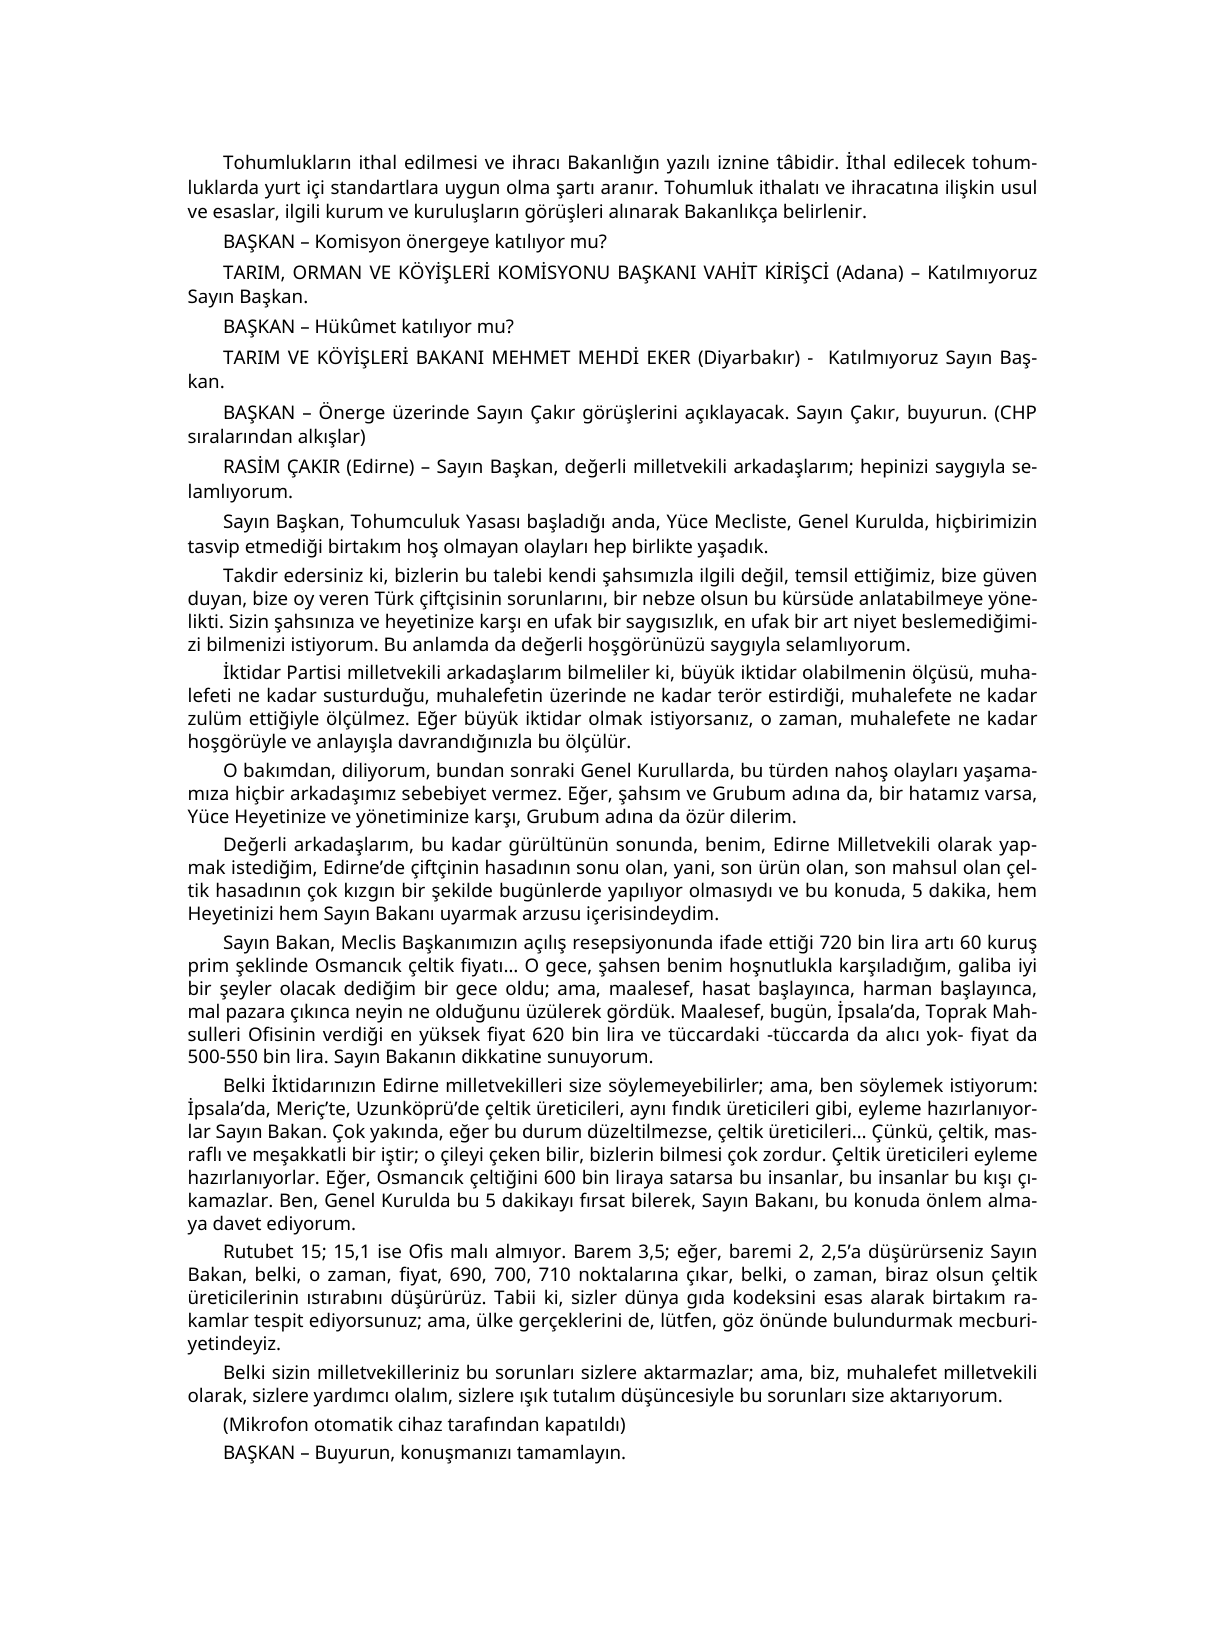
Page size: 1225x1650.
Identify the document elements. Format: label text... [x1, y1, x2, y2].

text Belki İktidarınızın milletvekilleri size söylemeyebilirler; ama, ben söylemek istiyorum: İpsala’da, Meriç’te, Uzunköprü’de çeltik üreticileri, aynı fındık üreticileri gibi, eyleme hazırlanıyorlar Sayın Bakan. Çok yakında, eğer bu durum düzeltilmezse, çeltik üreticileri… Çünkü, çeltik, masraflı ve meşakkatli bir iştir; o çileyi çeken bilir, bizlerin bilmesi çok zordur. Çeltik üreticileri eyleme hazırlanıyorlar. Eğer, Osmancık çeltiğini 600 bin liraya satarsa bu insanlar, bu insanlar bu kışı çıkamazlar. Ben, Genel Kurulda bu 5 dakikayı fırsat bilerek, Sayın Bakanı, bu konuda önlem almaya davet ediyorum. [187, 1074, 1037, 1235]
text BAŞKAN – Buyurun, konuşmanızı tamamlayın. [187, 1441, 1037, 1464]
text RASİM ÇAKIR () – Sayın Başkan, değerli milletvekili arkadaşlarım; hepinizi saygıyla selamlıyorum. [187, 454, 1037, 503]
text İktidar Partisi milletvekili arkadaşlarım bilmeliler ki, büyük iktidar olabilmenin ölçüsü, muhalefeti ne kadar susturduğu, muhalefetin üzerinde ne kadar terör estirdiği, muhalefete ne kadar zulüm ettiğiyle ölçülmez. Eğer büyük iktidar olmak istiyorsanız, o zaman, muhalefete ne kadar hoşgörüyle ve anlayışla davrandığınızla bu ölçülür. [187, 661, 1037, 753]
text Tohumlukların ithal edilmesi ve ihracı Bakanlığın yazılı iznine tâbidir. İthal edilecek tohumluklarda yurt içi standartlara uygun olma şartı aranır. Tohumluk ithalatı ve ihracatına ilişkin usul ve esaslar, ilgili kurum ve kuruluşların görüşleri alınarak Bakanlıkça belirlenir. [187, 150, 1037, 223]
text Belki sizin milletvekilleriniz bu sorunları sizlere aktarmazlar; ama, biz, muhalefet milletvekili olarak, sizlere yardımcı olalım, sizlere ışık tutalım düşüncesiyle bu sorunları size aktarıyorum. [187, 1361, 1037, 1407]
text Takdir edersiniz ki, bizlerin bu talebi kendi şahsımızla ilgili değil, temsil ettiğimiz, bize güven duyan, bize oy veren Türk çiftçisinin sorunlarını, bir nebze olsun bu kürsüde anlatabilmeye yönelikti. Sizin şahsınıza ve heyetinize karşı en ufak bir saygısızlık, en ufak bir art niyet beslemediğimizi bilmenizi istiyorum. Bu anlamda da değerli hoşgörünüzü saygıyla selamlıyorum. [187, 564, 1037, 656]
text Değerli arkadaşlarım, bu kadar gürültünün sonunda, benim, Edirne Milletvekili olarak yapmak istediğim, Edirne’de çiftçinin hasadının sonu olan, yani, son ürün olan, son mahsul olan çeltik hasadının çok kızgın bir şekilde bugünlerde yapılıyor olmasıydı ve bu konuda, 5 dakika, hem Heyetinizi hem Sayın Bakanı uyarmak arzusu içerisindeydim. [187, 833, 1037, 925]
text BAŞKAN – Hükûmet katılıyor mu? [187, 314, 1037, 339]
text TARIM VE KÖYİŞLERİ BAKANI MEHMET MEHDİ EKER (Diyarbakır) - Katılmıyoruz Sayın Başkan. [187, 345, 1037, 394]
text Sayın Başkan, Tohumculuk Yasası başladığı anda, Yüce Mecliste, Genel Kurulda, hiçbirimizin tasvip etmediği birtakım hoş olmayan olayları hep birlikte yaşadık. [187, 509, 1037, 558]
text BAŞKAN – Önerge üzerinde Sayın Çakır görüşlerini açıklayacak. Sayın Çakır, buyurun. (CHP sıralarından alkışlar) [187, 399, 1037, 448]
text O bakımdan, diliyorum, bundan sonraki Genel Kurullarda, bu türden nahoş olayları yaşamamıza hiçbir arkadaşımız sebebiyet vermez. Eğer, şahsım ve Grubum adına da, bir hatamız varsa, Yüce Heyetinize ve yönetiminize karşı, Grubum adına da özür dilerim. [187, 759, 1037, 828]
text Sayın Bakan, Meclis Başkanımızın açılış resepsiyonunda ifade ettiği 720 bin lira artı 60 kuruş prim şeklinde Osmancık çeltik fiyatı… O gece, şahsen benim hoşnutlukla karşıladığım, galiba iyi bir şeyler olacak dediğim bir gece oldu; ama, maalesef, hasat başlayınca, harman başlayınca, mal pazara çıkınca neyin ne olduğunu üzülerek gördük. Maalesef, bugün, İpsala’da, Toprak Mahsulleri Ofisinin verdiği en yüksek fiyat 620 bin lira ve tüccardaki -tüccarda da alıcı yok- fiyat da 500-550 bin lira. Sayın Bakanın dikkatine sunuyorum. [187, 931, 1037, 1068]
text TARIM, ORMAN VE KÖYİŞLERİ KOMİSYONU BAŞKANI VAHİT KİRİŞCİ () – Katılmıyoruz Sayın Başkan. [187, 259, 1037, 308]
text Rutubet 15; 15,1 ise Ofis malı almıyor. Barem 3,5; eğer, baremi 2, 2,5’a düşürürseniz Sayın Bakan, belki, o zaman, fiyat, 690, 700, 710 noktalarına çıkar, belki, o zaman, biraz olsun çeltik üreticilerinin ıstırabını düşürürüz. Tabii ki, sizler dünya gıda kodeksini esas alarak birtakım rakamlar tespit ediyorsunuz; ama, ülke gerçeklerini de, lütfen, göz önünde bulundurmak mecburiyetindeyiz. [187, 1241, 1037, 1355]
text (Mikrofon otomatik cihaz tarafından kapatıldı) [187, 1413, 1037, 1436]
text BAŞKAN – Komisyon önergeye katılıyor mu? [187, 229, 1037, 254]
